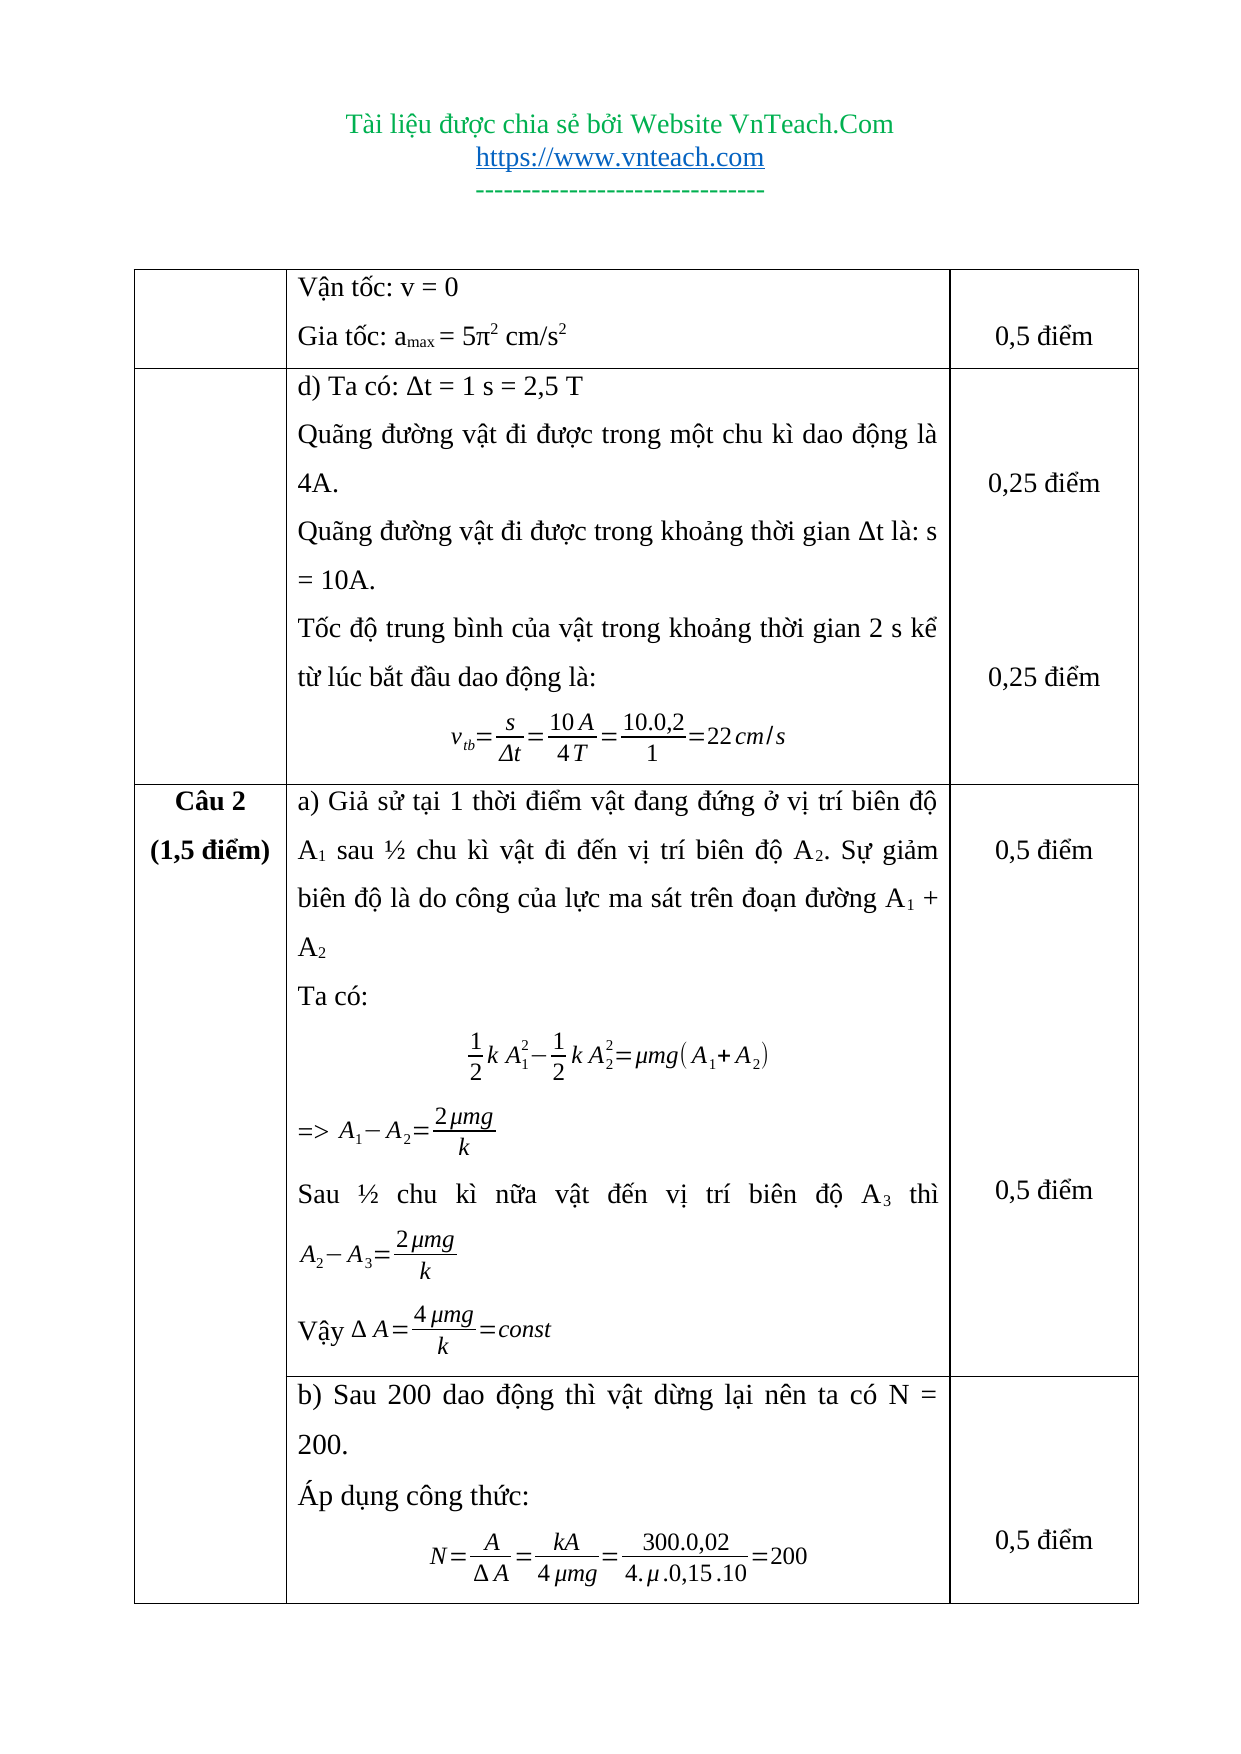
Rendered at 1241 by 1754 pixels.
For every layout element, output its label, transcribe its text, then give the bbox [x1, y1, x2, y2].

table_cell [287, 1377, 949, 1603]
table_cell 0,5 điểm [951, 1377, 1138, 1603]
table_cell a) Giả sử tại 1 thời điểm vật đang đứng ở vị trí biên độ A1 sau ½ chu kì vật đi đến vị trí biên độ A2. Sự giảm biên độ là do công của lực ma sát trên đoạn đường A1 + A2 Ta có: => Sau ½ chu kì nữa vật đến vị trí biên độ A3 thì Vậy [287, 785, 949, 1376]
table_cell 0,25 điểm 0,25 điểm [951, 369, 1138, 783]
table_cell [287, 270, 949, 367]
table_cell d) Ta có: Δt = 1 s = 2,5 T Quãng đường vật đi được trong một chu kì dao động là 4A. Quãng đường vật đi được trong khoảng thời gian Δt là: s = 10A. Tốc độ trung bình của vật trong khoảng thời gian 2 s kể từ lúc bắt đầu dao động là: [287, 369, 949, 783]
table_cell [135, 369, 286, 783]
table_cell Câu 2 (1,5 điểm) [135, 785, 286, 1603]
table_cell 0,5 điểm 0,5 điểm [951, 270, 1138, 367]
table_cell 0,5 điểm 0,5 điểm [951, 785, 1138, 1376]
